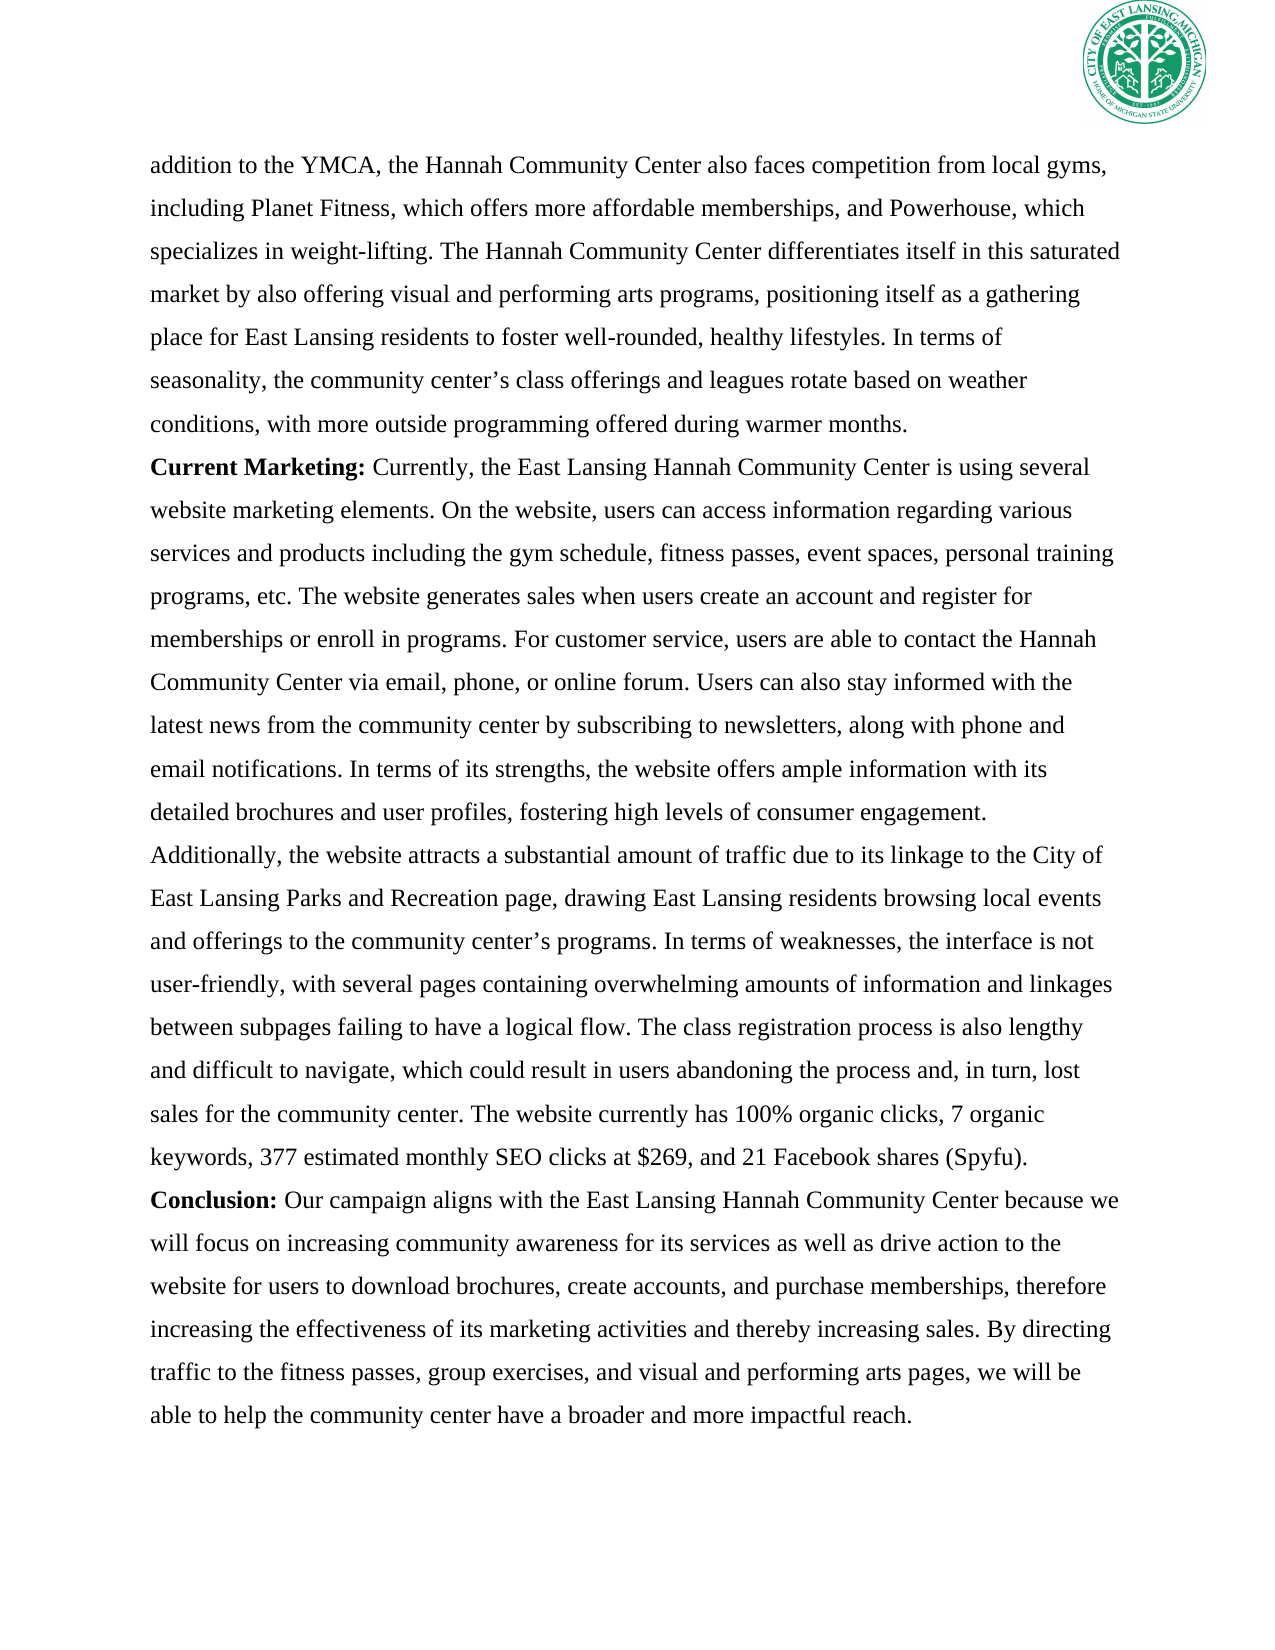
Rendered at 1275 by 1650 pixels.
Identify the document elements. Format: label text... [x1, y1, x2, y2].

text Conclusion: Our campaign aligns with the East Lansing Hannah Community Center because we will focus on increasing community awareness for its services as well as drive action to the website for users to download brochures, create accounts, and purchase memberships, therefore increasing the effectiveness of its marketing activities and thereby increasing sales. By directing traffic to the fitness passes, group exercises, and visual and performing arts pages, we will be able to help the community center have a broader and more impactful reach. [150, 1185, 1125, 1429]
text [150, 150, 1125, 437]
picture [1082, 0, 1207, 124]
text Current Marketing: Currently, the East Lansing Hannah Community Center is using several website marketing elements. On the website, users can access information regarding various services and products including the gym schedule, fitness passes, event spaces, personal training programs, etc. The website generates sales when users create an account and register for memberships or enroll in programs. For customer service, users are able to contact the Hannah Community Center via email, phone, or online forum. Users can also stay informed with the latest news from the community center by subscribing to newsletters, along with phone and email notifications. In terms of its strengths, the website offers ample information with its detailed brochures and user profiles, fostering high levels of consumer engagement. Additionally, the website attracts a substantial amount of traffic due to its linkage to the City of East Lansing Parks and Recreation page, drawing East Lansing residents browsing local events and offerings to the community center’s programs. In terms of weaknesses, the interface is not user-friendly, with several pages containing overwhelming amounts of information and linkages between subpages failing to have a logical flow. The class registration process is also lengthy and difficult to navigate, which could result in users abandoning the process and, in turn, lost sales for the community center. The website currently has 100% organic clicks, 7 organic keywords, 377 estimated monthly SEO clicks at $269, and 21 Facebook shares (Spyfu). [150, 452, 1125, 1171]
